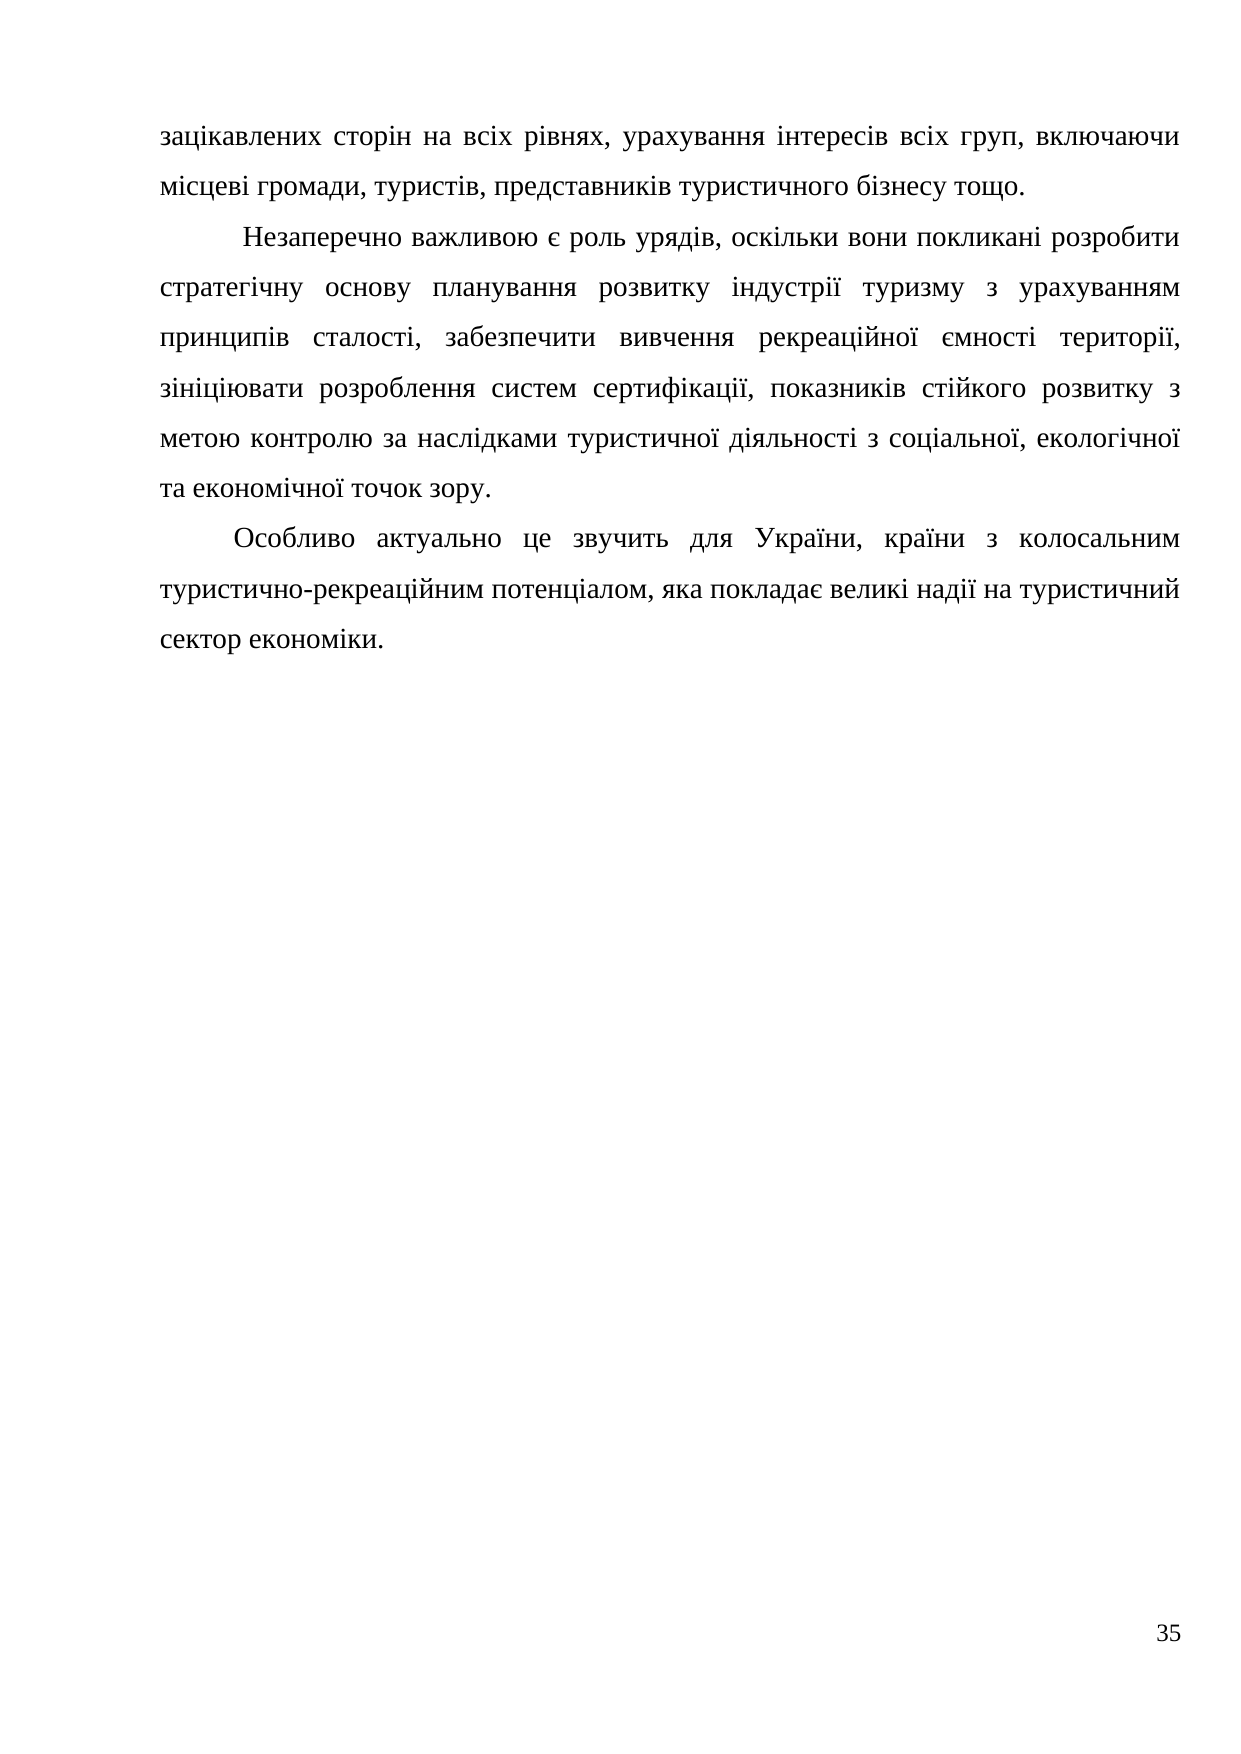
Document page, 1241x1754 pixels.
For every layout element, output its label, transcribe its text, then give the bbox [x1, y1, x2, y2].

text Незаперечно важливою є роль урядів, оскільки вони покликані розробити стратегічну основу планування розвитку індустрії туризму з урахуванням принципів сталості, забезпечити вивчення рекреаційної ємності території, зініціювати розроблення систем сертифікації, показників стійкого розвитку з метою контролю за наслідками туристичної діяльності з соціальної, екологічної та економічної точок зору. [159, 219, 1181, 504]
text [159, 118, 1181, 202]
text Особливо актуально це звучить для України, країни з колосальним туристично-рекреаційним потенціалом, яка покладає великі надії на туристичний сектор економіки. [159, 521, 1181, 655]
